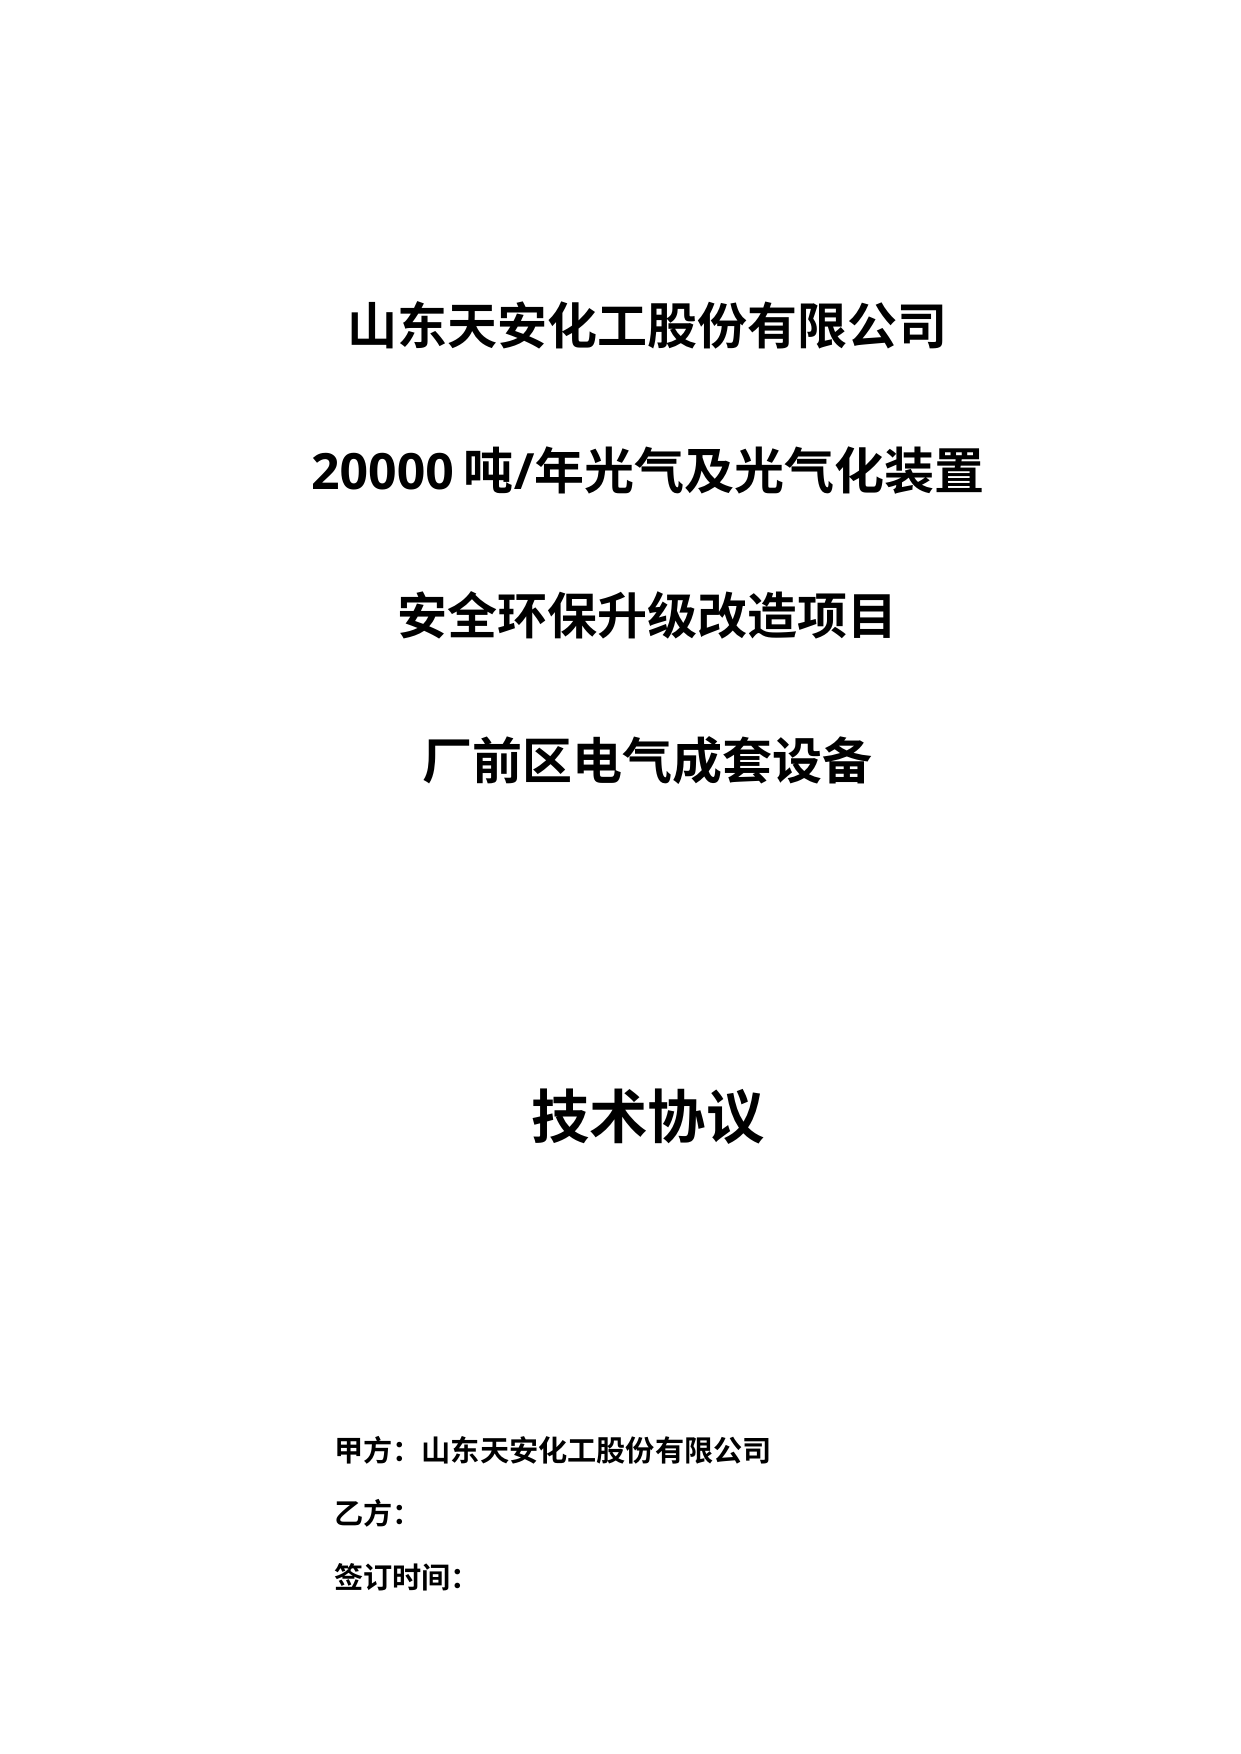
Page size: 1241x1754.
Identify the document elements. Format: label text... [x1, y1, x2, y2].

text 乙方： [187, 1491, 1107, 1533]
text 签订时间： [187, 1554, 1107, 1597]
text 山东天安化工股份有限公司 20000吨/年光气及光气化装置 [187, 286, 1107, 504]
text 甲方：山东天安化工股份有限公司 [187, 1427, 1107, 1470]
text 安全环保升级改造项目 [187, 576, 1107, 649]
text 厂前区电气成套设备 [187, 721, 1107, 794]
text 技术协议 [187, 1070, 1107, 1155]
